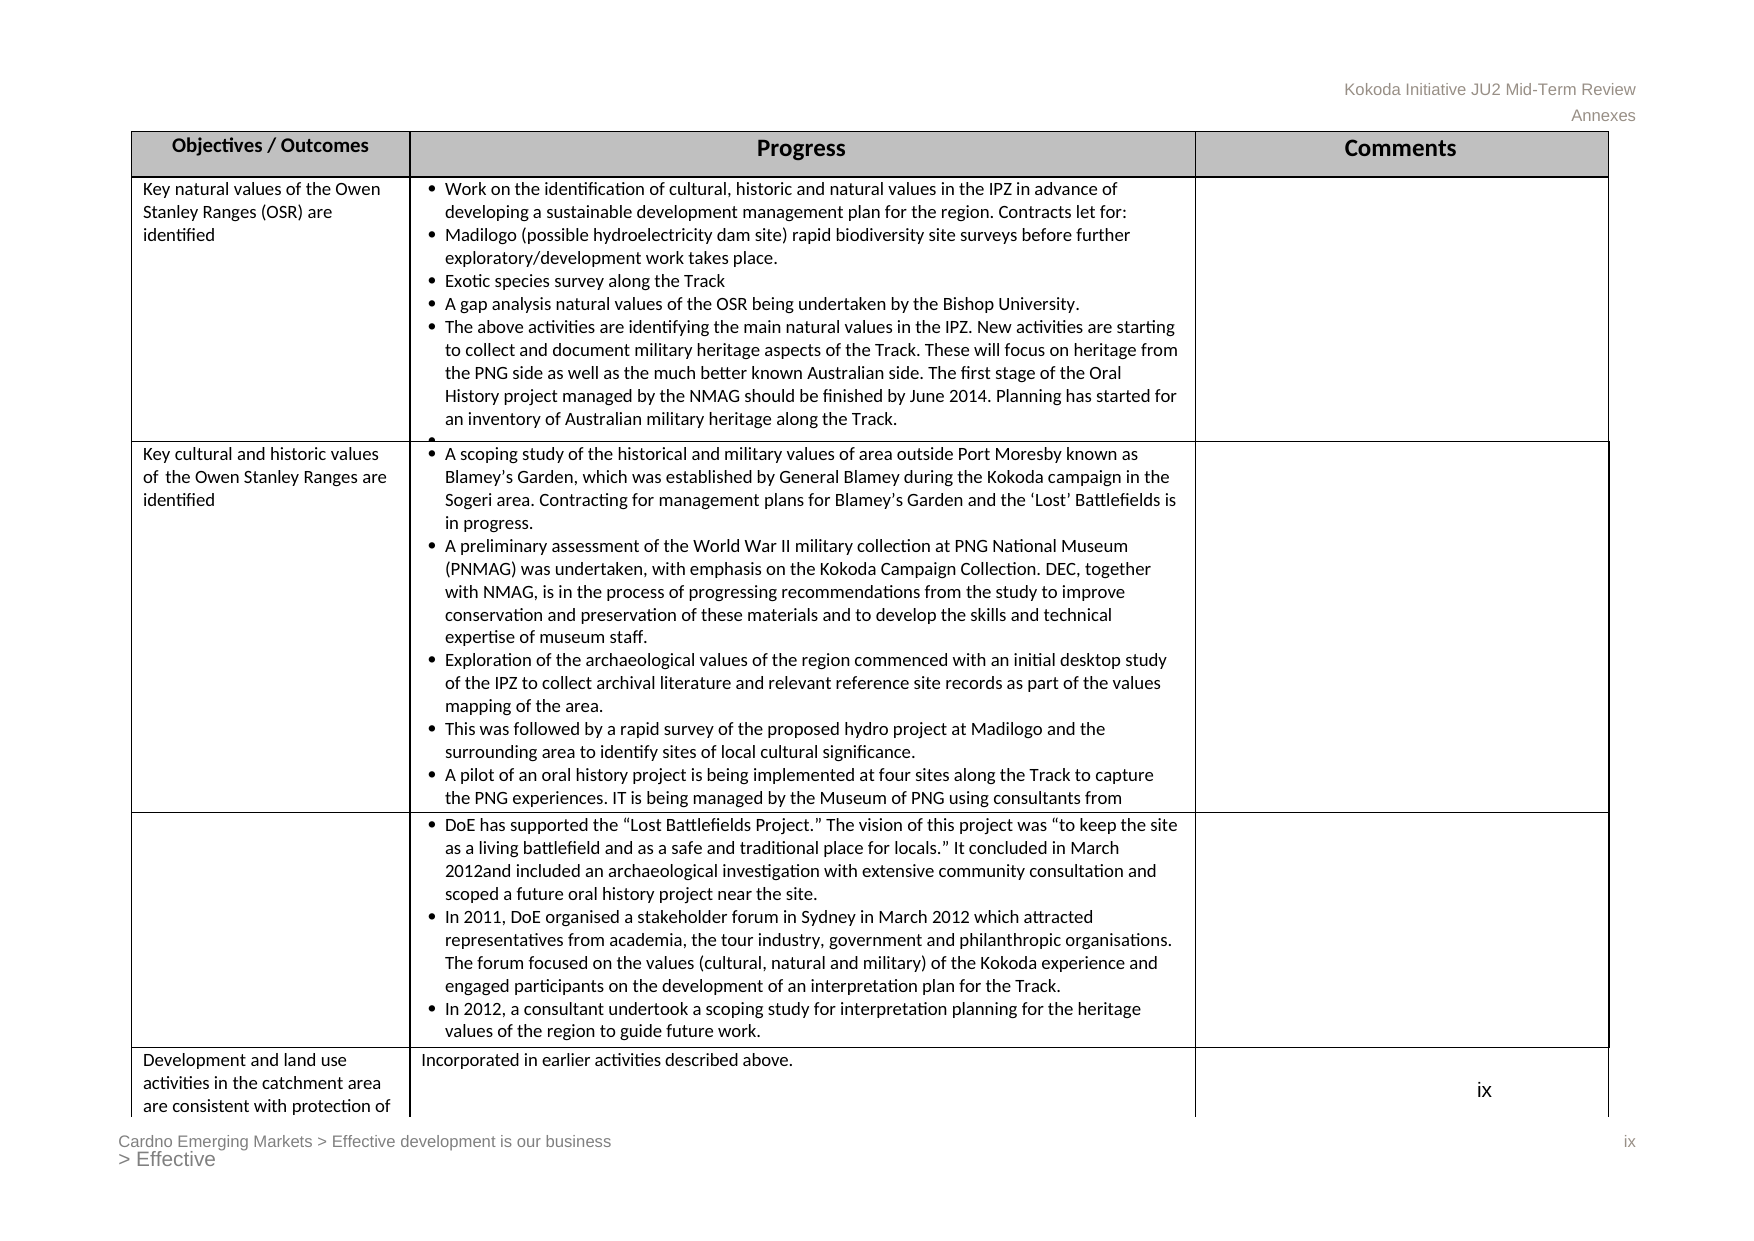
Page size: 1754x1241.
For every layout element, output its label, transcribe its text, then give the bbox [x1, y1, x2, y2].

table_cell Key cultural and historic values of the Owen Stanley Ranges are identified [132, 442, 409, 812]
table_cell [1196, 442, 1608, 812]
table_cell [1196, 178, 1608, 441]
table_header Progress [411, 132, 1195, 176]
table_cell [1196, 813, 1608, 1047]
table_cell DoE has supported the “Lost Battlefields Project.” The vision of this project was “to keep the site as a living battlefield and as a safe and traditional place for locals.” It concluded in March 2012and included an archaeological investigation with extensive community consultation and scoped a future oral history project near the site. In 2011, DoE organised a stakeholder forum in Sydney in March 2012 which attracted representatives from academia, the tour industry, government and philanthropic organisations. The forum focused on the values (cultural, natural and military) of the Kokoda experience and engaged participants on the development of an interpretation plan for the Track. In 2012, a consultant undertook a scoping study for interpretation planning for the heritage values of the region to guide future work. [411, 813, 1195, 1047]
table_header Comments [1196, 132, 1608, 176]
table_cell [132, 813, 409, 1047]
table_cell A scoping study of the historical and military values of area outside Port Moresby known as Blamey’s Garden, which was established by General Blamey during the Kokoda campaign in the Sogeri area. Contracting for management plans for Blamey’s Garden and the ‘Lost’ Battlefields is in progress. A preliminary assessment of the World War II military collection at PNG National Museum (PNMAG) was undertaken, with emphasis on the Kokoda Campaign Collection. DEC, together with NMAG, is in the process of progressing recommendations from the study to improve conservation and preservation of these materials and to develop the skills and technical expertise of museum staff. Exploration of the archaeological values of the region commenced with an initial desktop study of the IPZ to collect archival literature and relevant reference site records as part of the values mapping of the area. This was followed by a rapid survey of the proposed hydro project at Madilogo and the surrounding area to identify sites of local cultural significance. A pilot of an oral history project is being implemented at four sites along the Track to capture the PNG experiences. IT is being managed by the Museum of PNG using consultants from Victoria. Discussions have started with groups with experience in Kokoda Track military history to start to document parts of the Track history that are becoming less evidenced. This aligns with a possible KTA activity to undertake a stocktake of military and cultural heritage features along the Track which could be documented in (separate) databases for future reference. [411, 442, 1195, 812]
table_cell Key natural values of the Owen Stanley Ranges (OSR) are identified [132, 178, 409, 441]
table_cell [1196, 1048, 1608, 1117]
table_header Objectives / Outcomes [132, 132, 409, 176]
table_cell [132, 1048, 409, 1117]
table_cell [411, 1048, 1195, 1117]
table_cell Work on the identification of cultural, historic and natural values in the IPZ in advance of developing a sustainable development management plan for the region. Contracts let for: Madilogo (possible hydroelectricity dam site) rapid biodiversity site surveys before further exploratory/development work takes place. Exotic species survey along the Track A gap analysis natural values of the OSR being undertaken by the Bishop University. The above activities are identifying the main natural values in the IPZ. New activities are starting to collect and document military heritage aspects of the Track. These will focus on heritage from the PNG side as well as the much better known Australian side. The first stage of the Oral History project managed by the NMAG should be finished by June 2014. Planning has started for an inventory of Australian military heritage along the Track. [411, 178, 1195, 441]
